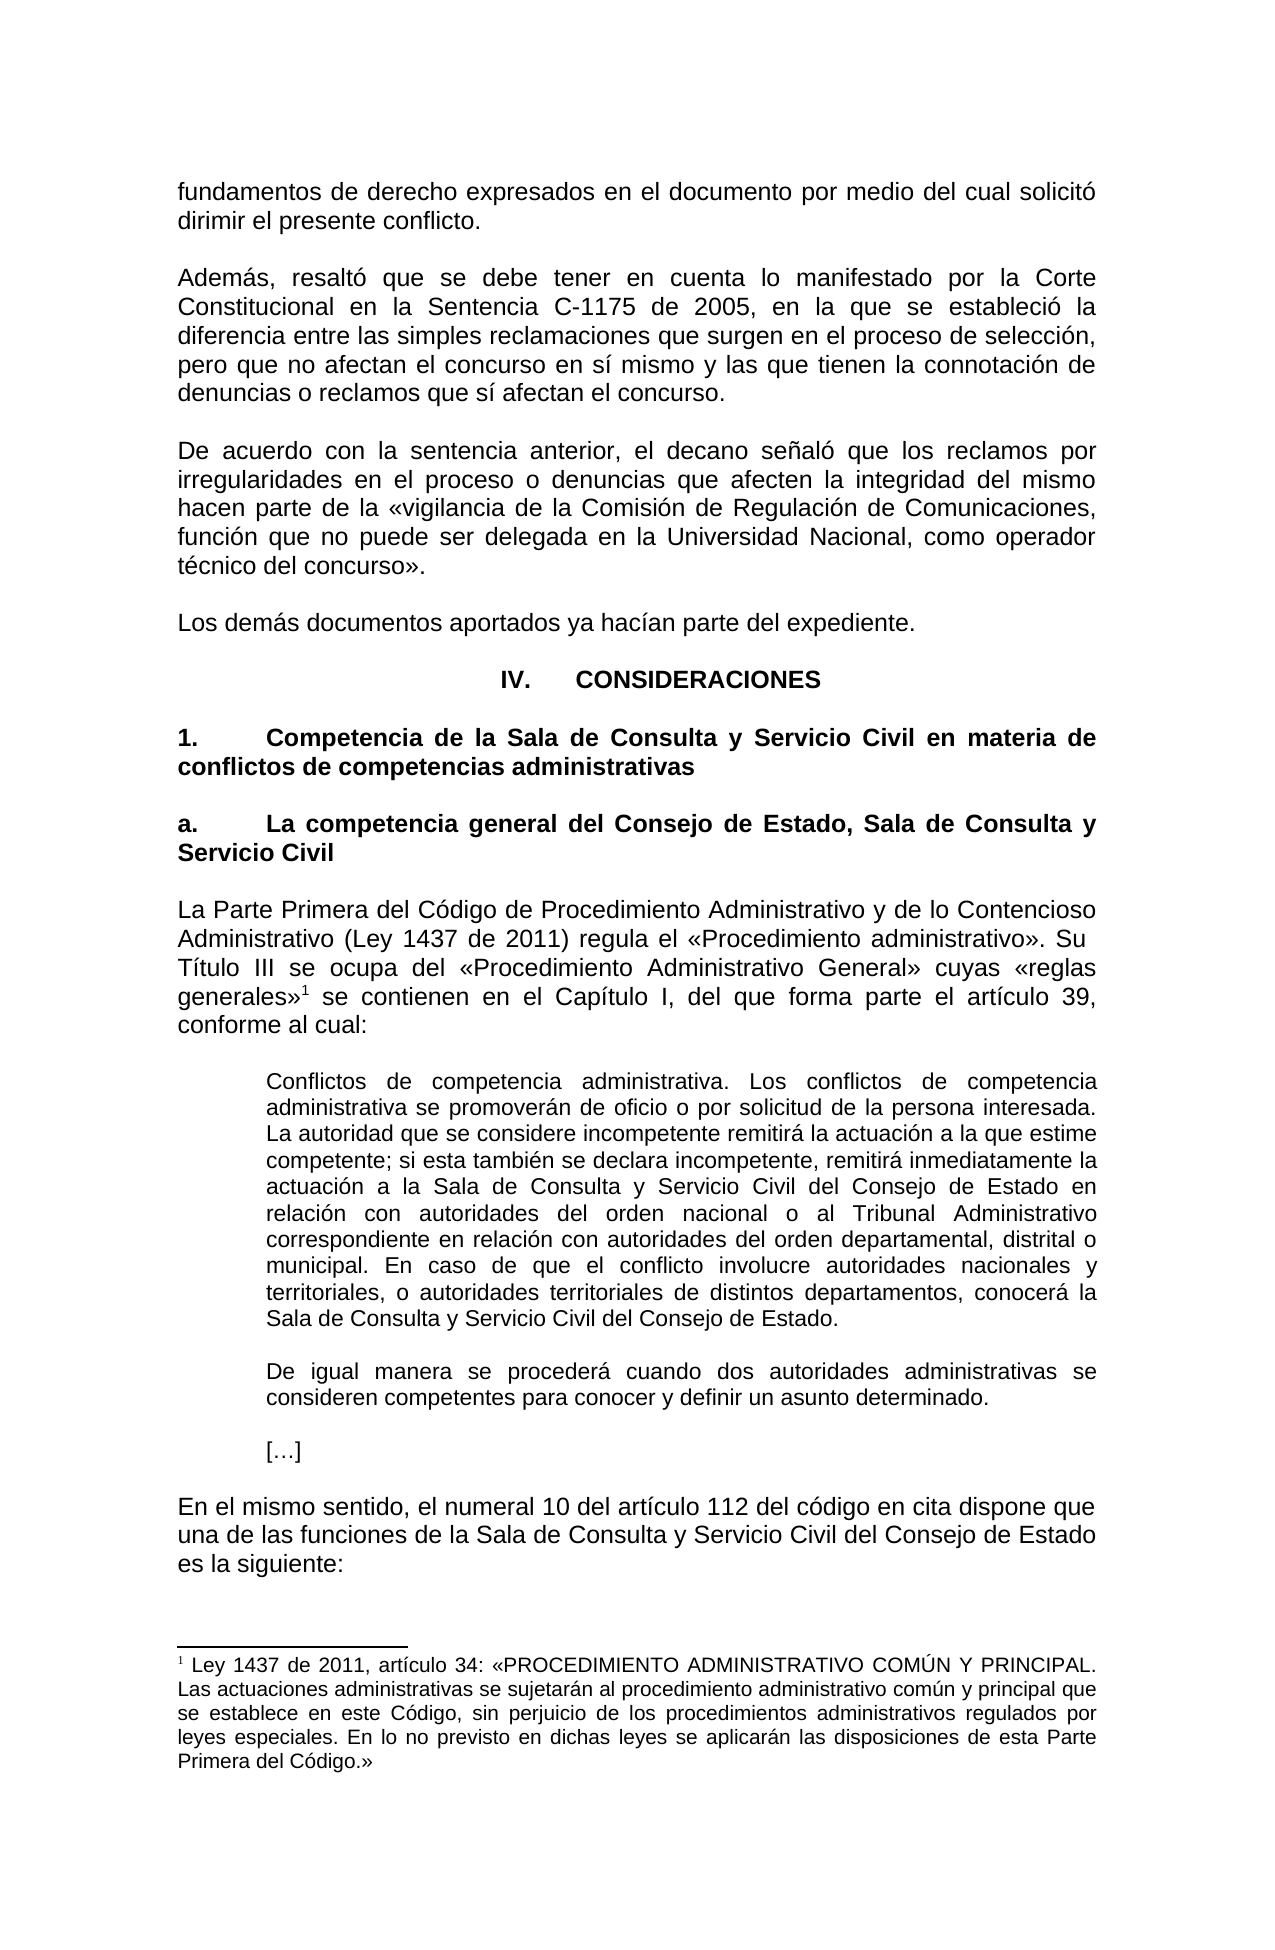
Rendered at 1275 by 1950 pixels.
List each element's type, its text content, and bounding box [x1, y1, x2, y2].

text De acuerdo con la sentencia anterior, el decano señaló que los reclamos por irregularidades en el proceso o denuncias que afecten la integridad del mismo hacen parte de la «vigilancia de la Comisión de Regulación de Comunicaciones, función que no puede ser delegada en la Universidad Nacional, como operador técnico del concurso». [177, 436, 1098, 580]
text […] [266, 1437, 1098, 1463]
list CONSIDERACIONES [215, 665, 1107, 694]
list La competencia general del Consejo de Estado, Sala de Consulta y Servicio Civil [177, 809, 1098, 866]
list Competencia de la Sala de Consulta y Servicio Civil en materia de conflictos de competencias administrativas [177, 723, 1098, 780]
text En el mismo sentido, el numeral 10 del artículo 112 del código en cita dispone que una de las funciones de la Sala de Consulta y Servicio Civil del Consejo de Estado es la siguiente: [177, 1492, 1098, 1578]
text La Parte Primera del Código de Procedimiento Administrativo y de lo Contencioso Administrativo (Ley 1437 de 2011) regula el «Procedimiento administrativo». Su Título III se ocupa del «Procedimiento Administrativo General» cuyas «reglas generales» se contienen en el Capítulo I, del que forma parte el artículo 39, conforme al cual: [177, 895, 1098, 1039]
text De igual manera se procederá cuando dos autoridades administrativas se consideren competentes para conocer y definir un asunto determinado. [266, 1358, 1098, 1410]
text Conflictos de competencia administrativa. Los conflictos de competencia administrativa se promoverán de oficio o por solicitud de la persona interesada. La autoridad que se considere incompetente remitirá la actuación a la que estime competente; si esta también se declara incompetente, remitirá inmediatamente la actuación a la Sala de Consulta y Servicio Civil del Consejo de Estado en relación con autoridades del orden nacional o al Tribunal Administrativo correspondiente en relación con autoridades del orden departamental, distrital o municipal. En caso de que el conflicto involucre autoridades nacionales y territoriales, o autoridades territoriales de distintos departamentos, conocerá la Sala de Consulta y Servicio Civil del Consejo de Estado. [266, 1068, 1098, 1331]
text Los demás documentos aportados ya hacían parte del expediente. [177, 608, 1098, 636]
text Además, resaltó que se debe tener en cuenta lo manifestado por la Corte Constitucional en la Sentencia C-1175 de 2005, en la que se estableció la diferencia entre las simples reclamaciones que surgen en el proceso de selección, pero que no afectan el concurso en sí mismo y las que tienen la connotación de denuncias o reclamos que sí afectan el concurso. [177, 263, 1098, 407]
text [177, 177, 1098, 235]
